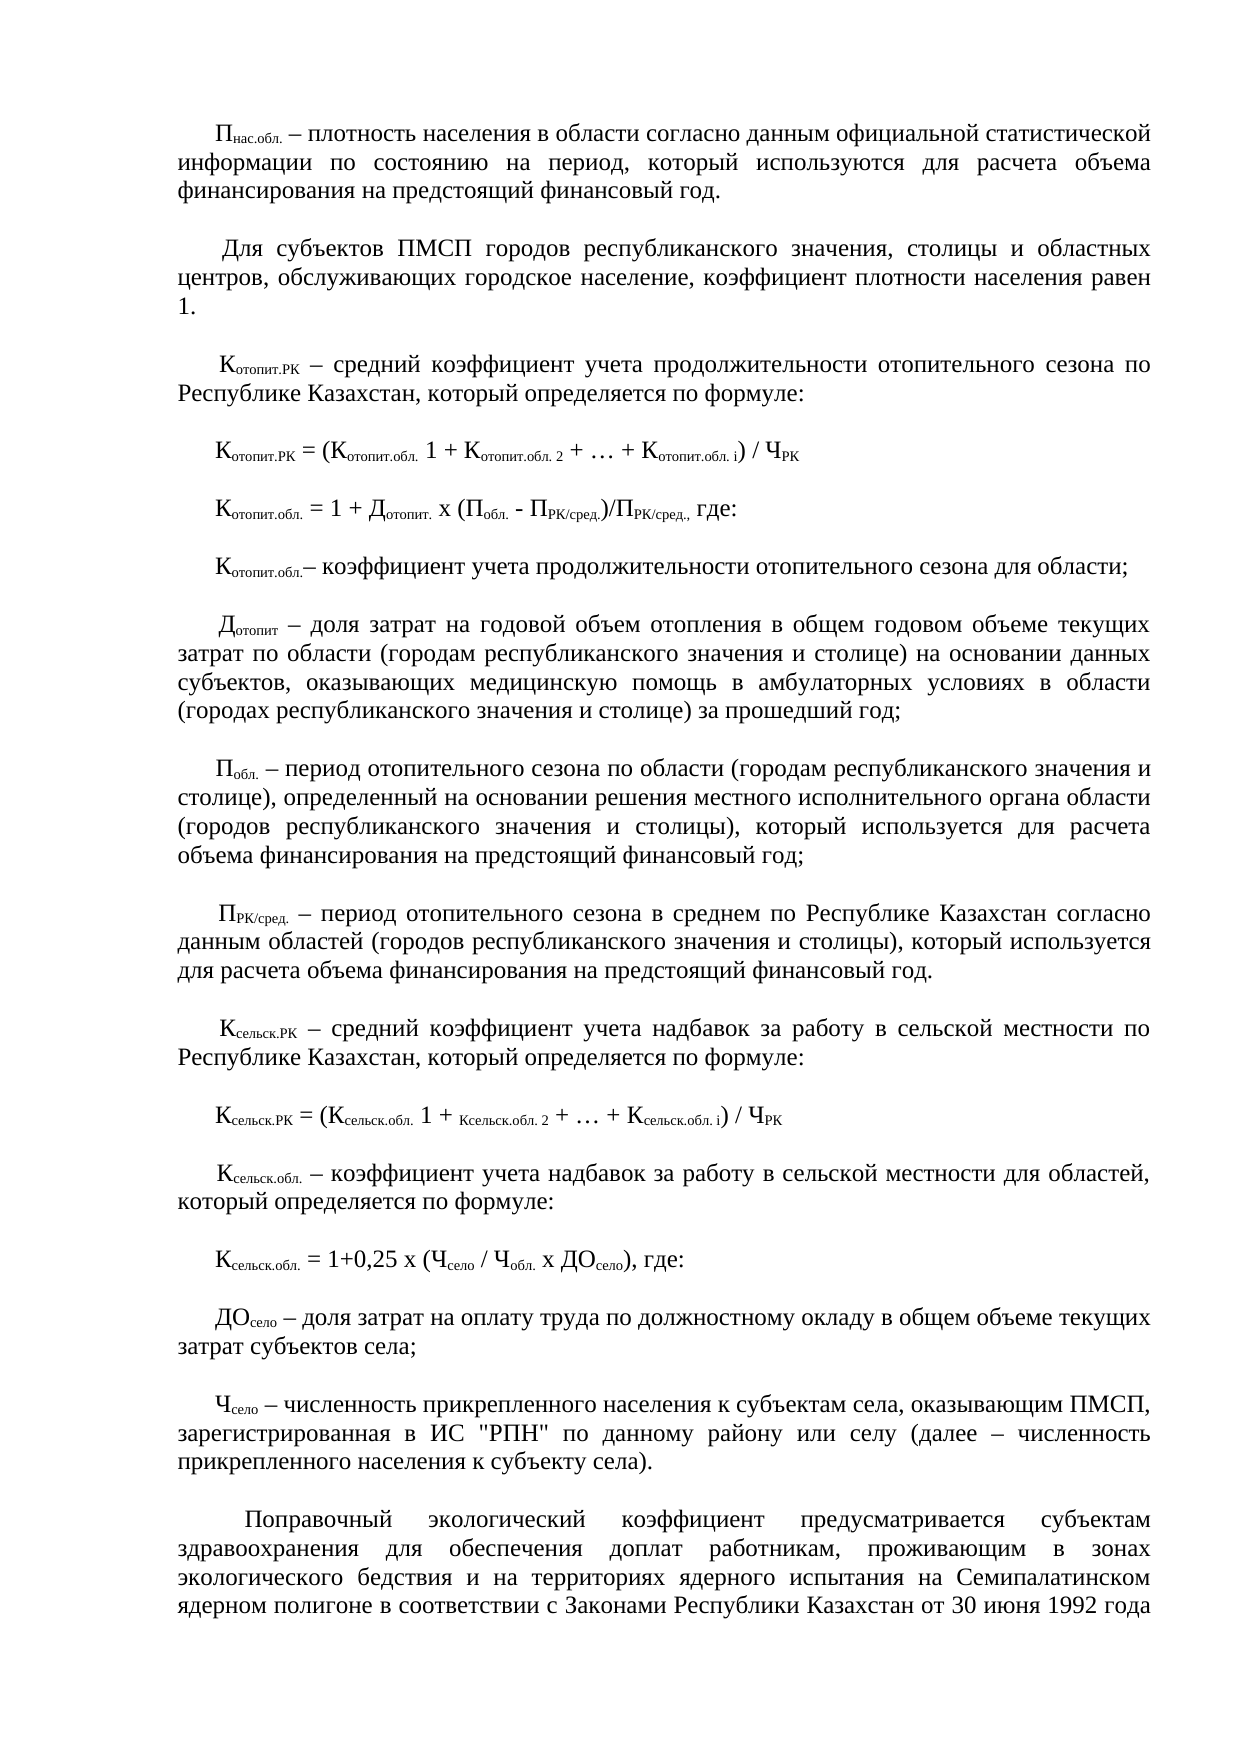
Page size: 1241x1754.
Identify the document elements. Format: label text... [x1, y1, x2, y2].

text Ксельск.РК – средний коэффициент учета надбавок за работу в сельской местности по Республике Казахстан, который определяется по формуле: [177, 1013, 1152, 1071]
text Котопит.РК – средний коэффициент учета продолжительности отопительного сезона по Республике Казахстан, который определяется по формуле: [177, 349, 1152, 406]
text Котопит.обл.– коэффициент учета продолжительности отопительного сезона для области; [177, 551, 1152, 580]
text Котопит.РК = (Котопит.обл. 1 + Котопит.обл. 2 + … + Котопит.обл. i) / ЧРК [177, 436, 1152, 464]
text ПРК/сред. – период отопительного сезона в среднем по Республике Казахстан согласно данным областей (городов республиканского значения и столицы), который используется для расчета объема финансирования на предстоящий финансовый год. [177, 898, 1152, 984]
text Для субъектов ПМСП городов республиканского значения, столицы и областных центров, обслуживающих городское население, коэффициент плотности населения равен 1. [177, 233, 1152, 320]
text Ксельск.РК = (Ксельск.обл. 1 + Ксельск.обл. 2 + … + Ксельск.обл. i) / ЧРК [177, 1100, 1152, 1128]
text Побл. – период отопительного сезона по области (городам республиканского значения и столице), определенный на основании решения местного исполнительного органа области (городов республиканского значения и столицы), который используется для расчета объема финансирования на предстоящий финансовый год; [177, 753, 1152, 868]
text Ксельск.обл. = 1+0,25 х (Чсело / Чобл. х ДОсело), где: [177, 1244, 1152, 1273]
text Дотопит – доля затрат на годовой объем отопления в общем годовом объеме текущих затрат по области (городам республиканского значения и столице) на основании данных субъектов, оказывающих медицинскую помощь в амбулаторных условиях в области (городах республиканского значения и столице) за прошедший год; [177, 609, 1152, 724]
text ДОсело – доля затрат на оплату труда по должностному окладу в общем объеме текущих затрат субъектов села; [177, 1302, 1152, 1360]
text Ксельск.обл. – коэффициент учета надбавок за работу в сельской местности для областей, который определяется по формуле: [177, 1158, 1152, 1215]
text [177, 1504, 1152, 1619]
text Чсело – численность прикрепленного населения к субъектам села, оказывающим ПМСП, зарегистрированная в ИС "РПН" по данному району или селу (далее – численность прикрепленного населения к субъекту села). [177, 1389, 1152, 1475]
text Пнас.обл. – плотность населения в области согласно данным официальной статистической информации по состоянию на период, который используются для расчета объема финансирования на предстоящий финансовый год. [177, 118, 1152, 204]
text Котопит.обл. = 1 + Дотопит. х (Побл. - ПРК/сред.)/ПРК/сред., где: [177, 493, 1152, 522]
